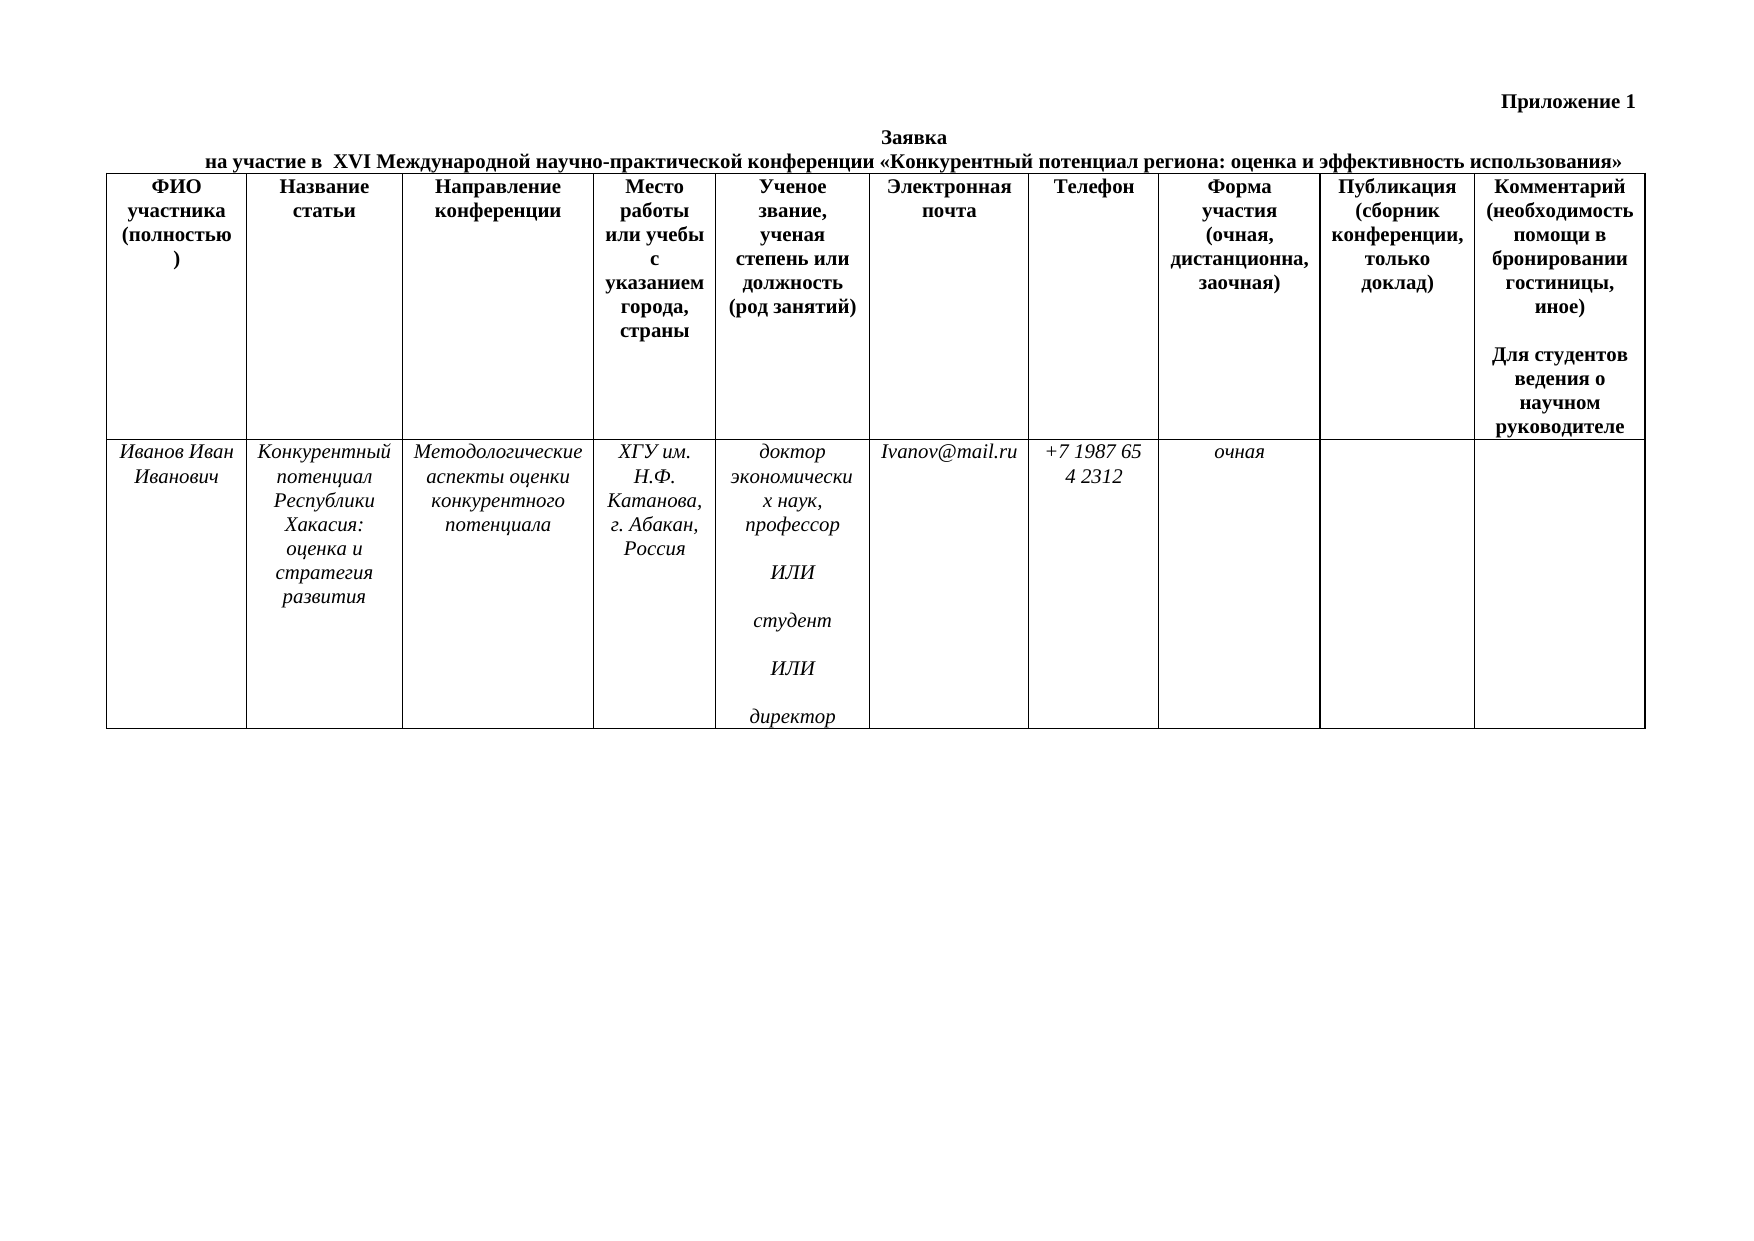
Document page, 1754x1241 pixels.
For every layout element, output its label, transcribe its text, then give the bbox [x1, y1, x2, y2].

table_cell очная [1159, 440, 1319, 728]
table_header Форма участия (очная, дистанционна, заочная) [1159, 174, 1319, 438]
table_header Электронная почта [870, 174, 1028, 438]
table_header Телефон [1029, 174, 1158, 438]
table_cell [1475, 440, 1644, 728]
text Заявка [118, 124, 1636, 149]
text на участие в XVI Международной научно-практической конференции «Конкурентный потенциал региона: оценка и эффективность использования» [118, 149, 1636, 173]
table_cell доктор экономических наук, профессор ИЛИ студент ИЛИ директор [716, 440, 869, 728]
table_cell Методологические аспекты оценки конкурентного потенциала [403, 440, 593, 728]
table_header Направление конференции [403, 174, 593, 438]
table_cell ХГУ им. Н.Ф. Катанова, г. Абакан, Россия [594, 440, 715, 728]
table_header Название статьи [247, 174, 402, 438]
table_cell Конкурентный потенциал Республики Хакасия: оценка и стратегия развития [247, 440, 402, 728]
table_header Ученое звание, ученая степень или должность (род занятий) [716, 174, 869, 438]
table_cell +7 1987 654 2312 [1029, 440, 1158, 728]
table_cell Иванов Иван Иванович [107, 440, 246, 728]
table_header Комментарий (необходимость помощи в бронировании гостиницы, иное) Для студентов ведения о научном руководителе [1475, 174, 1644, 438]
text Приложение 1 [118, 88, 1636, 113]
table_cell Ivanov@mail.ru [870, 440, 1028, 728]
table_header Место работы или учебы с указанием города, страны [594, 174, 715, 438]
table_cell [1321, 440, 1474, 728]
table_header ФИО участника (полностью) [107, 174, 246, 438]
table_header Публикация (сборник конференции, только доклад) [1321, 174, 1474, 438]
